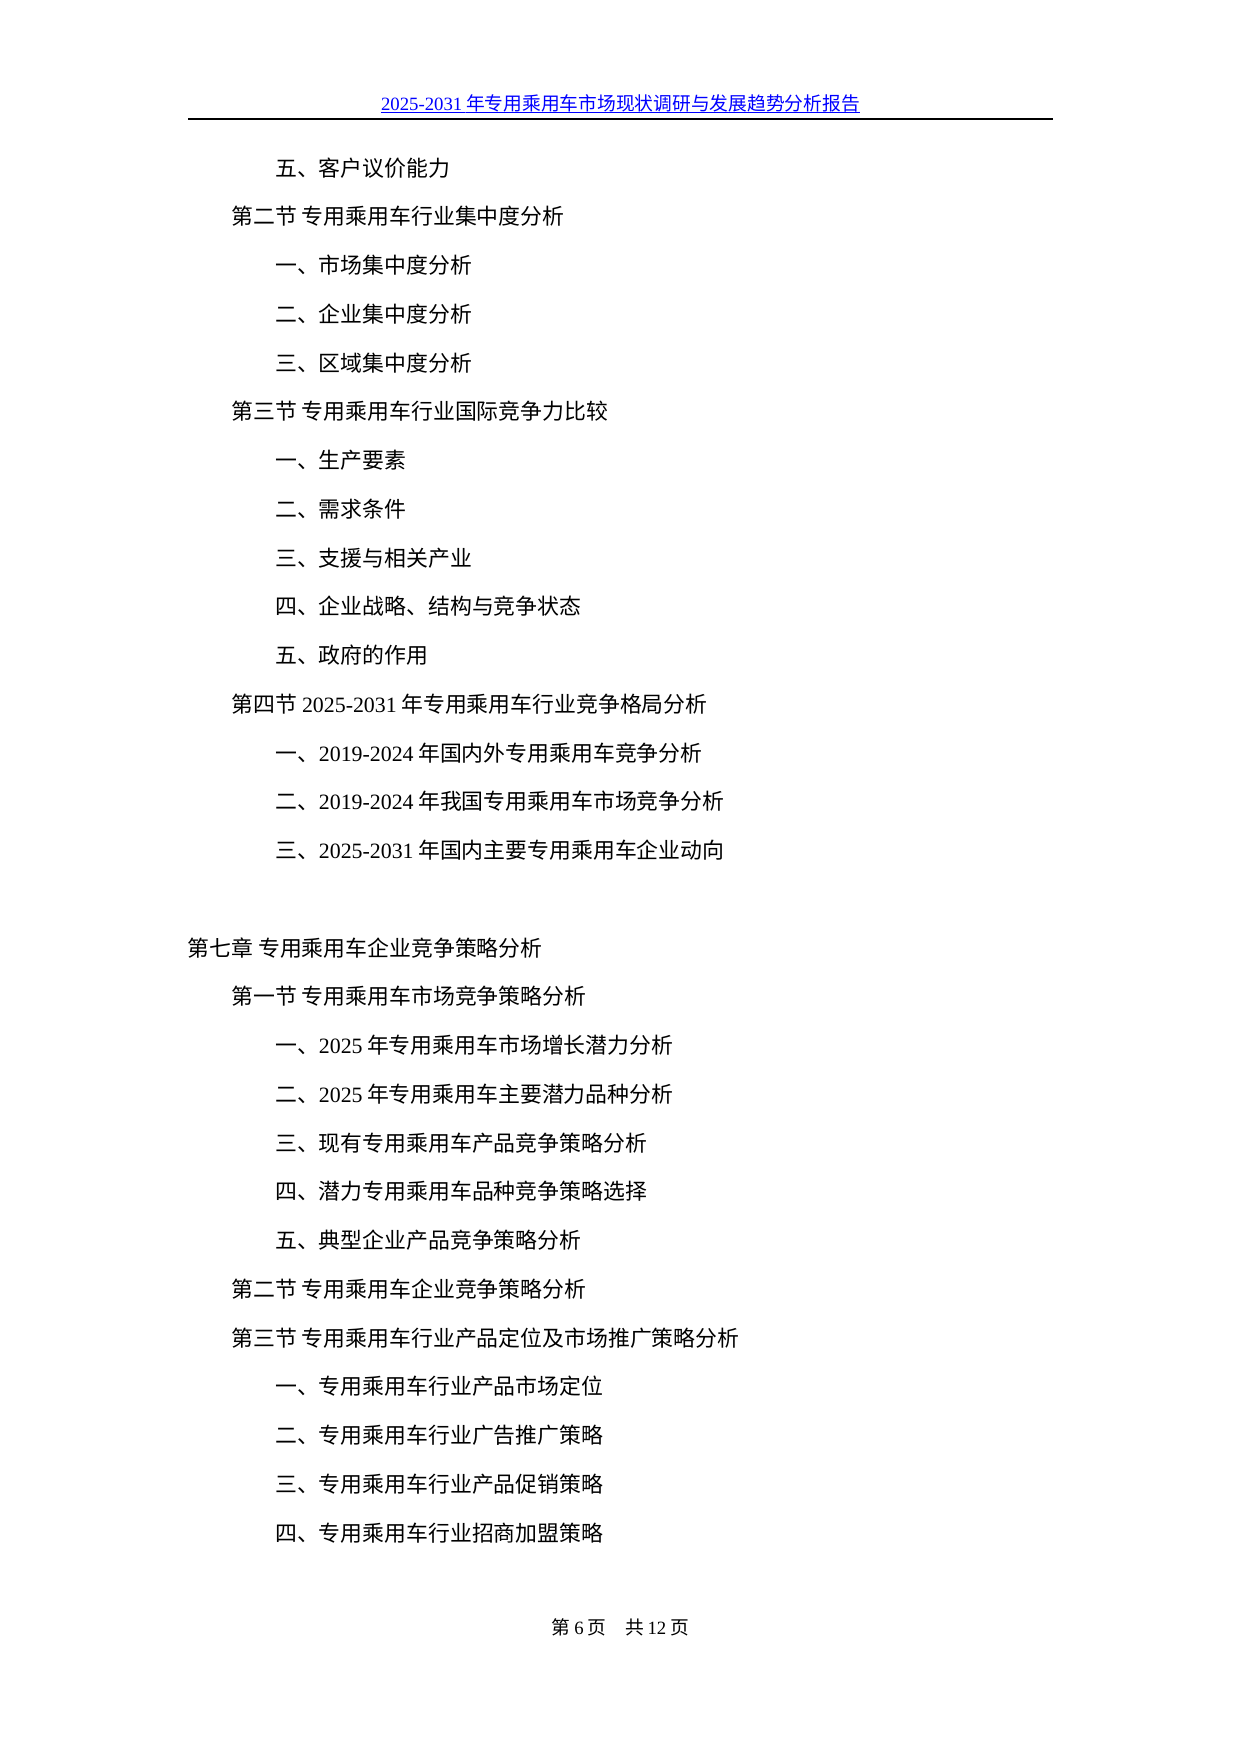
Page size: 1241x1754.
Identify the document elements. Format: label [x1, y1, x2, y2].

text [187, 150, 1053, 1548]
